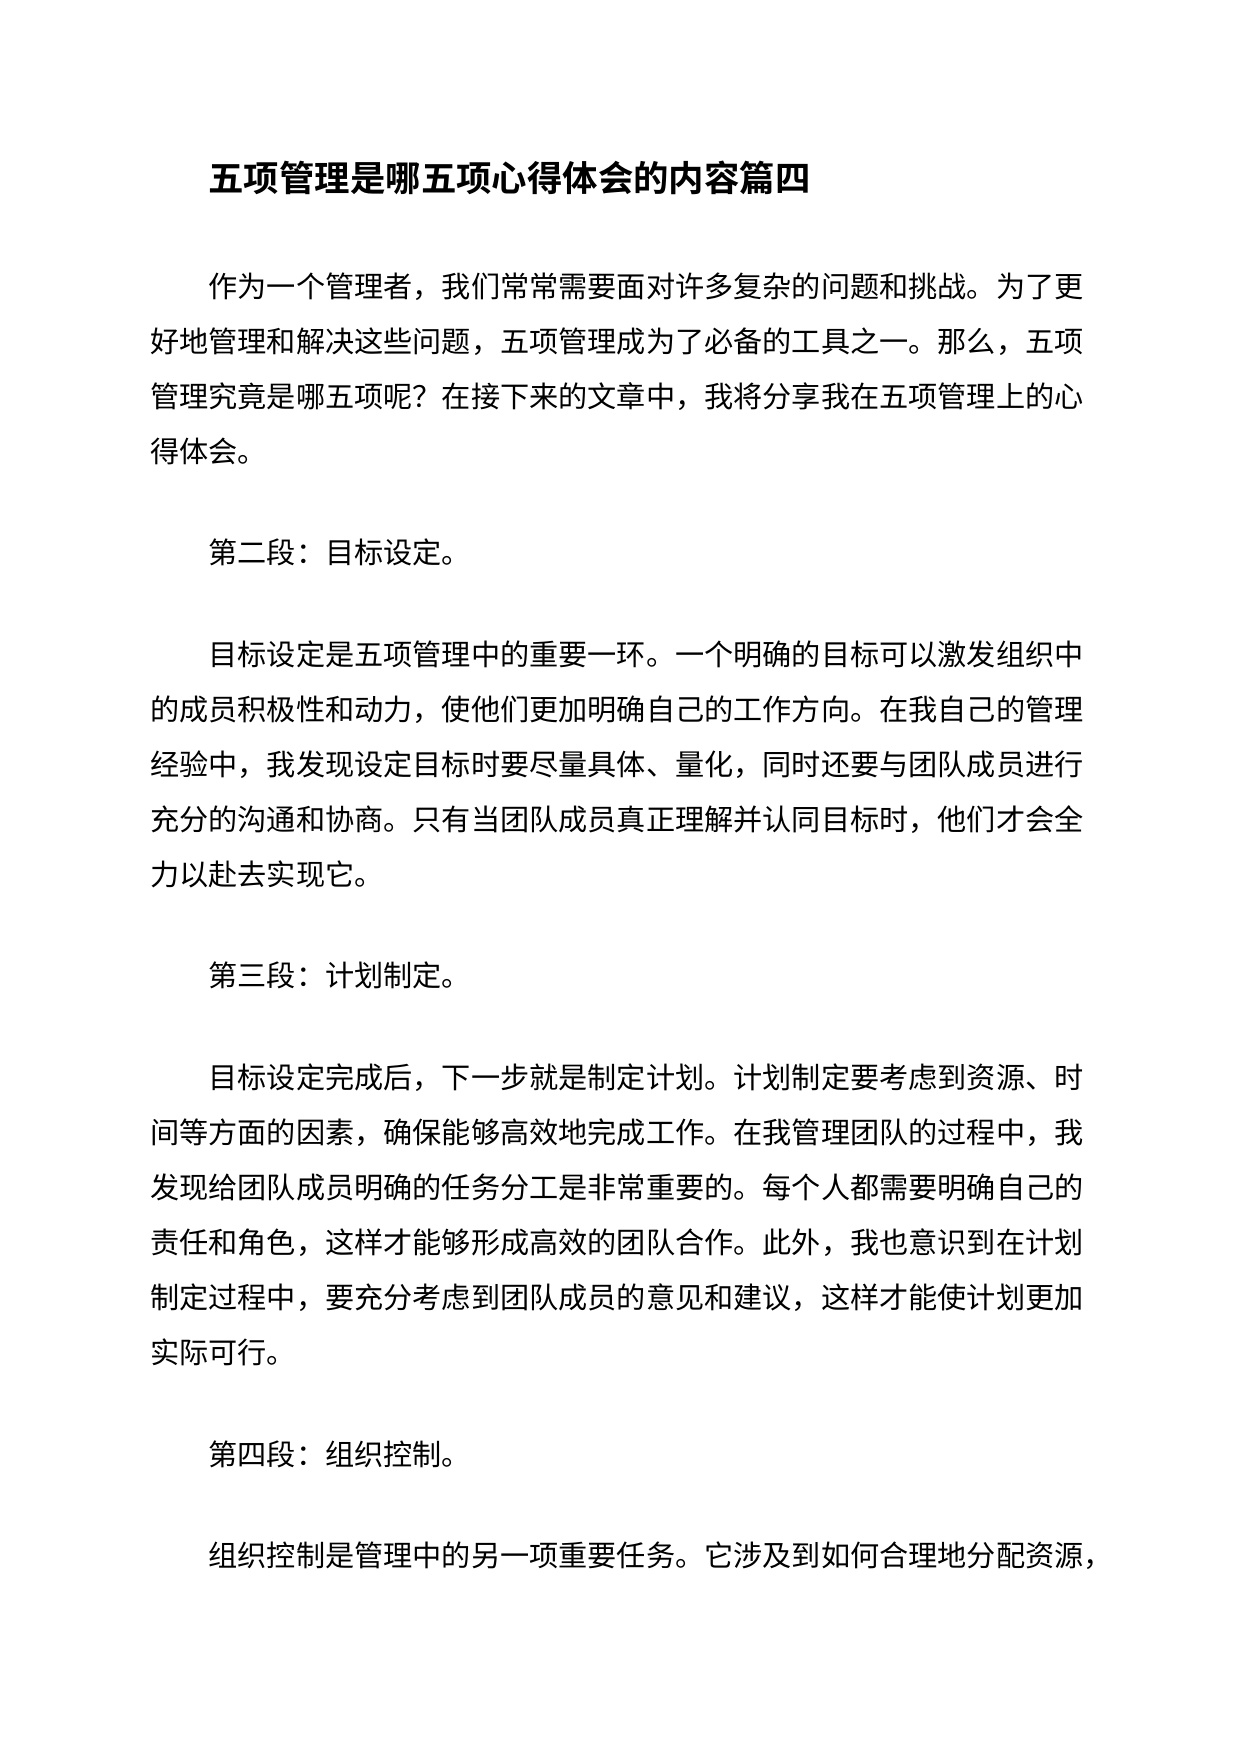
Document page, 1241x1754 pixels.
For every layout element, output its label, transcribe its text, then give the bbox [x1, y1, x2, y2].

text 第三段：计划制定。 [150, 953, 1090, 995]
text 五项管理是哪五项心得体会的内容篇四 [150, 150, 1090, 201]
text 作为一个管理者，我们常常需要面对许多复杂的问题和挑战。为了更好地管理和解决这些问题，五项管理成为了必备的工具之一。那么，五项管理究竟是哪五项呢？在接下来的文章中，我将分享我在五项管理上的心得体会。 [150, 263, 1090, 470]
text 第二段：目标设定。 [150, 530, 1090, 572]
text 第四段：组织控制。 [150, 1431, 1090, 1473]
text 目标设定完成后，下一步就是制定计划。计划制定要考虑到资源、时间等方面的因素，确保能够高效地完成工作。在我管理团队的过程中，我发现给团队成员明确的任务分工是非常重要的。每个人都需要明确自己的责任和角色，这样才能够形成高效的团队合作。此外，我也意识到在计划制定过程中，要充分考虑到团队成员的意见和建议，这样才能使计划更加实际可行。 [150, 1055, 1090, 1372]
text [150, 1533, 1090, 1575]
text 目标设定是五项管理中的重要一环。一个明确的目标可以激发组织中的成员积极性和动力，使他们更加明确自己的工作方向。在我自己的管理经验中，我发现设定目标时要尽量具体、量化，同时还要与团队成员进行充分的沟通和协商。只有当团队成员真正理解并认同目标时，他们才会全力以赴去实现它。 [150, 632, 1090, 893]
